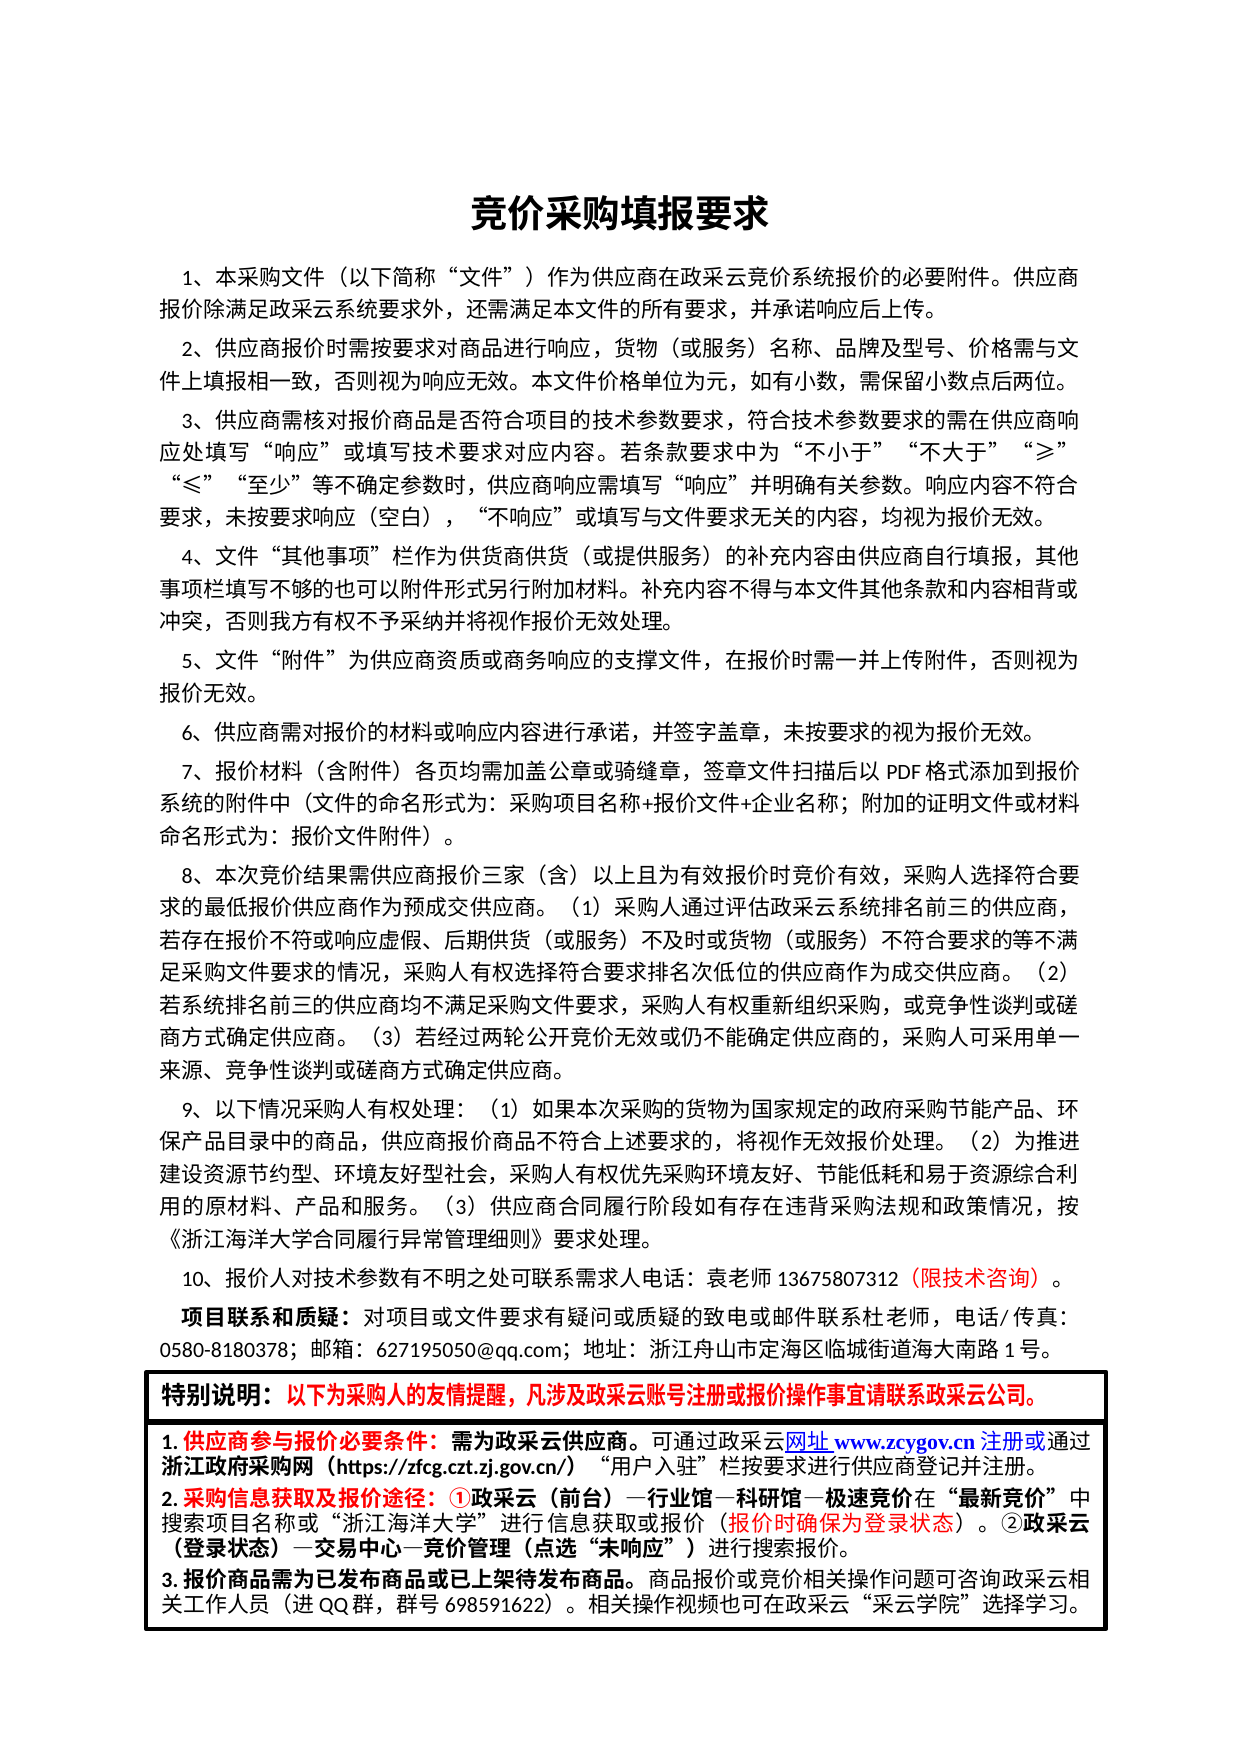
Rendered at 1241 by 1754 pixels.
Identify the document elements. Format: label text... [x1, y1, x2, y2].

text 10、报价人对技术参数有不明之处可联系需求人电话：袁老师13675807312（限技术咨询）。 [159, 1260, 1081, 1293]
text 2、供应商报价时需按要求对商品进行响应，货物（或服务）名称、品牌及型号、价格需与文件上填报相一致，否则视为响应无效。本文件价格单位为元，如有小数，需保留小数点后两位。 [159, 331, 1081, 396]
text 8、本次竞价结果需供应商报价三家（含）以上且为有效报价时竞价有效，采购人选择符合要求的最低报价供应商作为预成交供应商。（1）采购人通过评估政采云系统排名前三的供应商，若存在报价不符或响应虚假、后期供货（或服务）不及时或货物（或服务）不符合要求的等不满足采购文件要求的情况，采购人有权选择符合要求排名次低位的供应商作为成交供应商。（2）若系统排名前三的供应商均不满足采购文件要求，采购人有权重新组织采购，或竞争性谈判或磋商方式确定供应商。（3）若经过两轮公开竞价无效或仍不能确定供应商的，采购人可采用单一来源、竞争性谈判或磋商方式确定供应商。 [159, 857, 1081, 1085]
text 5、文件“附件”为供应商资质或商务响应的支撑文件，在报价时需一并上传附件，否则视为报价无效。 [159, 643, 1081, 708]
text 4、文件“其他事项”栏作为供货商供货（或提供服务）的补充内容由供应商自行填报，其他事项栏填写不够的也可以附件形式另行附加材料。补充内容不得与本文件其他条款和内容相背或冲突，否则我方有权不予采纳并将视作报价无效处理。 [159, 539, 1081, 636]
text 3、供应商需核对报价商品是否符合项目的技术参数要求，符合技术参数要求的需在供应商响应处填写“响应”或填写技术要求对应内容。若条款要求中为“不小于”“不大于”“≥”“≤”“至少”等不确定参数时，供应商响应需填写“响应”并明确有关参数。响应内容不符合要求，未按要求响应（空白），“不响应”或填写与文件要求无关的内容，均视为报价无效。 [159, 402, 1081, 532]
text 7、报价材料（含附件）各页均需加盖公章或骑缝章，签章文件扫描后以PDF格式添加到报价系统的附件中（文件的命名形式为：采购项目名称+报价文件+企业名称；附加的证明文件或材料命名形式为：报价文件附件）。 [159, 753, 1081, 851]
text 项目联系和质疑：对项目或文件要求有疑问或质疑的致电或邮件联系杜老师，电话/ 传真：0580-8180378；邮箱：627195050@qq.com；地址：浙江舟山市定海区临城街道海大南路1号。 [159, 1299, 1081, 1364]
text 1、本采购文件（以下简称“文件”）作为供应商在政采云竞价系统报价的必要附件。供应商报价除满足政采云系统要求外，还需满足本文件的所有要求，并承诺响应后上传。 [159, 259, 1081, 324]
text 9、以下情况采购人有权处理：（1）如果本次采购的货物为国家规定的政府采购节能产品、环保产品目录中的商品，供应商报价商品不符合上述要求的，将视作无效报价处理。（2）为推进建设资源节约型、环境友好型社会，采购人有权优先采购环境友好、节能低耗和易于资源综合利用的原材料、产品和服务。（3）供应商合同履行阶段如有存在违背采购法规和政策情况，按《浙江海洋大学合同履行异常管理细则》要求处理。 [159, 1091, 1081, 1254]
text 6、供应商需对报价的材料或响应内容进行承诺，并签字盖章，未按要求的视为报价无效。 [159, 714, 1081, 747]
list 竞价采购填报要求 [159, 178, 1081, 243]
